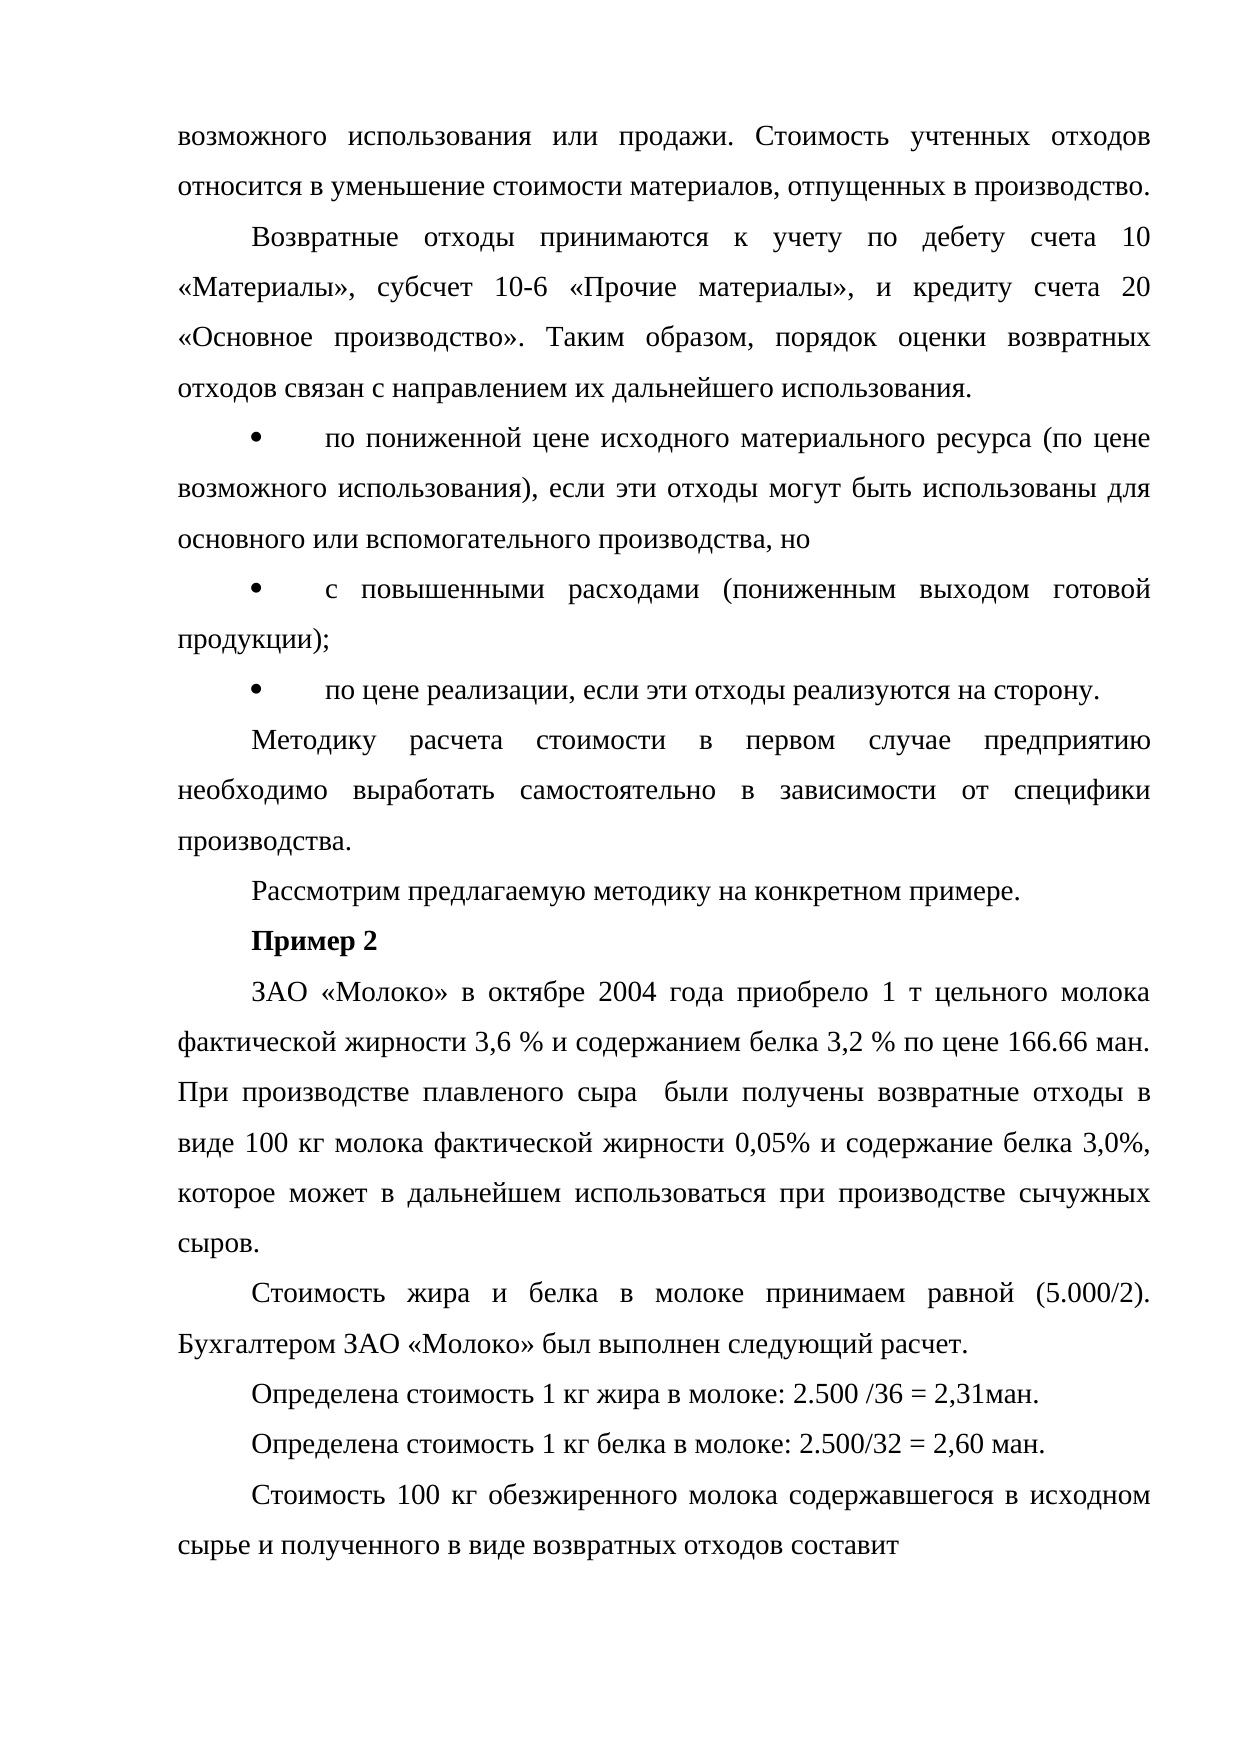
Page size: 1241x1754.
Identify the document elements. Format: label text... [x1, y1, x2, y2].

text ЗАО «Молоко» в октябре 2004 года приобрело 1 т цельного молока фактической жирности 3,6 % и содержанием белка 3,2 % по цене 166.66 ман. При производстве плавленого сыра были получены возвратные отходы в виде молока фактической жирности 0,05% и содержание белка 3,0%, которое может в дальнейшем использоваться при производстве сычужных сыров. [177, 974, 1152, 1259]
list с повышенными расходами (пониженным выходом готовой продукции); [177, 571, 1152, 655]
text Рассмотрим предлагаемую методику на конкретном примере. [177, 873, 1152, 907]
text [177, 118, 1152, 202]
list по цене реализации, если эти отходы реализуются на сторону. [177, 672, 1152, 705]
text Определена стоимость жира в молоке: 2.500 /36 = 2,31ман. [177, 1376, 1152, 1410]
text Пример 2 [177, 923, 1152, 957]
text Стоимость жира и белка в молоке принимаем равной (5.000/2). Бухгалтером ЗАО «Молоко» был выполнен следующий расчет. [177, 1276, 1152, 1359]
text Методику расчета стоимости в первом случае предприятию необходимо выработать самостоятельно в зависимости от специфики производства. [177, 722, 1152, 856]
text Определена стоимость белка в молоке: 2.500/32 = 2,60 ман. [177, 1427, 1152, 1460]
text Стоимость обезжиренного молока содержавшегося в исходном сырье и полученного в виде возвратных отходов составит [177, 1477, 1152, 1561]
list по пониженной цене исходного материального ресурса (по цене возможного использования), если эти отходы могут быть использованы для основного или вспомогательного производства, но [177, 420, 1152, 554]
text Возвратные отходы принимаются к учету по дебету счета 10 «Материалы», субсчет 10-6 «Прочие материалы», и кредиту счета 20 «Основное производство». Таким образом, порядок оценки возвратных отходов связан с направлением их дальнейшего использования. [177, 219, 1152, 403]
